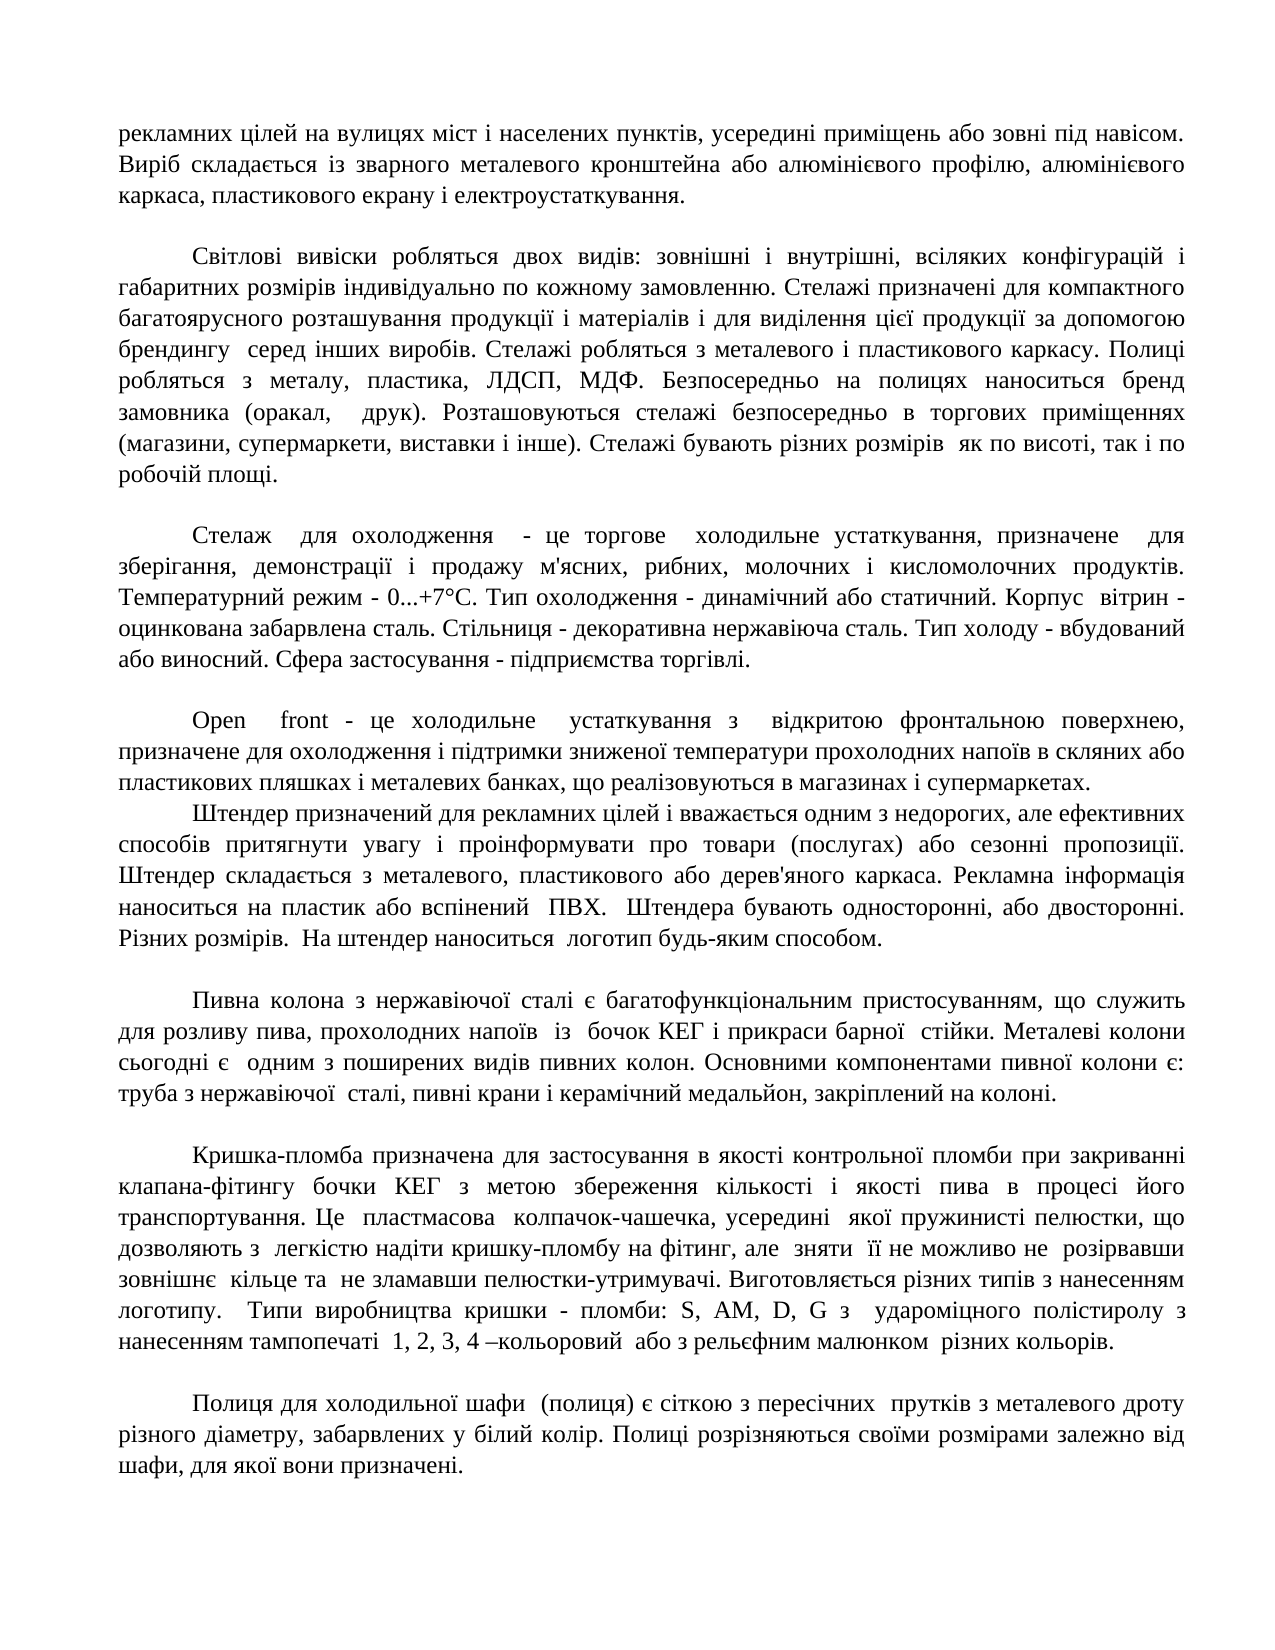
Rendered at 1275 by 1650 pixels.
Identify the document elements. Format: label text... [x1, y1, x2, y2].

text Стелаж для охолодження - це торгове холодильне устаткування, призначене для зберігання, демонстрації і продажу м'ясних, рибних, молочних і кисломолочних продуктів. Температурний режим - 0...+7°С. Тип охолодження - динамічний або статичний. Корпус вітрин - оцинкована забарвлена сталь. Стільниця - декоративна нержавіюча сталь. Тип холоду - вбудований або виносний. Сфера застосування - підприємства торгівлі. [118, 520, 1186, 673]
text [118, 118, 1186, 209]
text Open front - це холодильне устаткування з відкритою фронтальною поверхнею, призначене для охолодження і підтримки зниженої температури прохолодних напоїв в скляних або пластикових пляшках і металевих банках, що реалізовуються в магазинах і супермаркетах. [118, 705, 1186, 796]
text Кришка-пломба призначена для застосування в якості контрольної пломби при закриванні клапана-фітингу бочки КЕГ з метою збереження кількості і якості пива в процесі його транспортування. Це пластмасова колпачок-чашечка, усередині якої пружинисті пелюстки, що дозволяють з легкістю надіти кришку-пломбу на фітинг, але зняти її не можливо не розірвавши зовнішнє кільце та не зламавши пелюстки-утримувачі. Виготовляється різних типів з нанесенням логотипу. Типи виробництва кришки - пломби: S, AM, D, G з удароміцного полістиролу з нанесенням тампопечаті 1, 2, 3, 4 –кольоровий або з рельєфним малюнком різних кольорів. [118, 1140, 1186, 1355]
text Штендер призначений для рекламних цілей і вважається одним з недорогих, але ефективних способів притягнути увагу і проінформувати про товари (послугах) або сезонні пропозиції. Штендер складається з металевого, пластикового або дерев'яного каркаса. Рекламна інформація наноситься на пластик або вспінений ПВХ. Штендера бувають односторонні, або двосторонні. Різних розмірів. На штендер наноситься логотип будь-яким способом. [118, 798, 1186, 951]
text Полиця для холодильної шафи (полиця) є сіткою з пересічних прутків з металевого дроту різного діаметру, забарвлених у білий колір. Полиці розрізняються своїми розмірами залежно від шафи, для якої вони призначені. [118, 1388, 1186, 1479]
text Світлові вивіски робляться двох видів: зовнішні і внутрішні, всіляких конфігурацій і габаритних розмірів індивідуально по кожному замовленню. Стелажі призначені для компактного багатоярусного розташування продукції і матеріалів і для виділення цієї продукції за допомогою брендингу серед інших виробів. Стелажі робляться з металевого і пластикового каркасу. Полиці робляться з металу, пластика, ЛДСП, МДФ. Безпосередньо на полицях наноситься бренд замовника (оракал, друк). Розташовуються стелажі безпосередньо в торгових приміщеннях (магазини, супермаркети, виставки і інше). Стелажі бувають різних розмірів як по висоті, так і по робочій площі. [118, 241, 1186, 487]
text Пивна колона з нержавіючої сталі є багатофункціональним пристосуванням, що служить для розливу пива, прохолодних напоїв із бочок КЕГ і прикраси барної стійки. Металеві колони сьогодні є одним з поширених видів пивних колон. Основними компонентами пивної колони є: труба з нержавіючої сталі, пивні крани і керамічний медальйон, закріплений на колоні. [118, 985, 1186, 1107]
